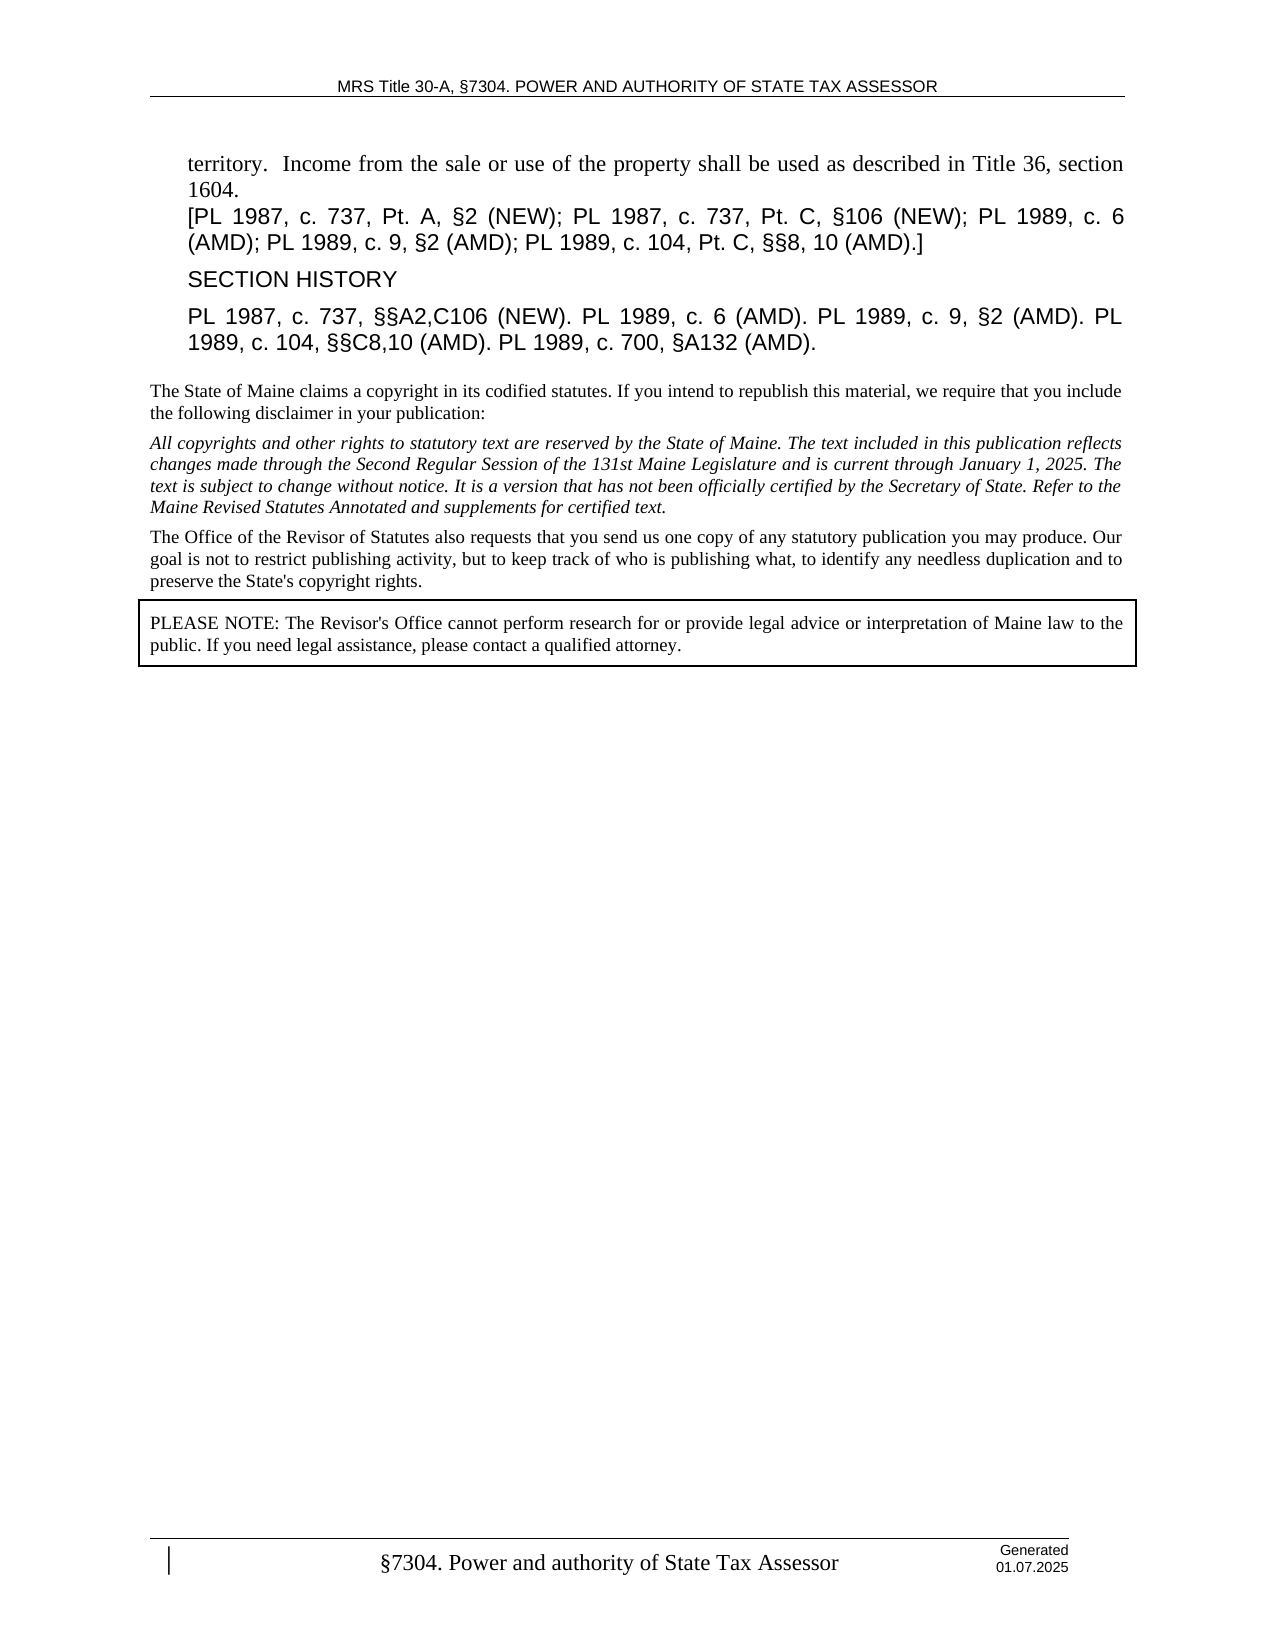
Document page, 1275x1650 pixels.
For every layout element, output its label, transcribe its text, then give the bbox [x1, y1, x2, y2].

text All copyrights and other rights to statutory text are reserved by the State of Maine. The text included in this publication reflects changes made through the Second Regular Session of the 131st Maine Legislature and is current through January 1, 2025 . The text is subject to change without notice. It is a version that has not been officially certified by the Secretary of State. Refer to the Maine Revised Statutes Annotated and supplements for certified text. [150, 432, 1125, 518]
text The State of Maine claims a copyright in its codified statutes. If you intend to republish this material, we require that you include the following disclaimer in your publication: [150, 380, 1125, 423]
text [187, 150, 1125, 203]
text PL 1987, c. 737, §§A2,C106 (NEW). PL 1989, c. 6 (AMD). PL 1989, c. 9, §2 (AMD). PL 1989, c. 104, §§C8,10 (AMD). PL 1989, c. 700, §A132 (AMD). [187, 303, 1125, 355]
text SECTION HISTORY [187, 266, 1125, 292]
text PLEASE NOTE: The Revisor's Office cannot perform research for or provide legal advice or interpretation of Maine law to the public. If you need legal assistance, please contact a qualified attorney. [140, 601, 1135, 665]
text The Office of the Revisor of Statutes also requests that you send us one copy of any statutory publication you may produce. Our goal is not to restrict publishing activity, but to keep track of who is publishing what, to identify any needless duplication and to preserve the State's copyright rights. [150, 526, 1125, 591]
